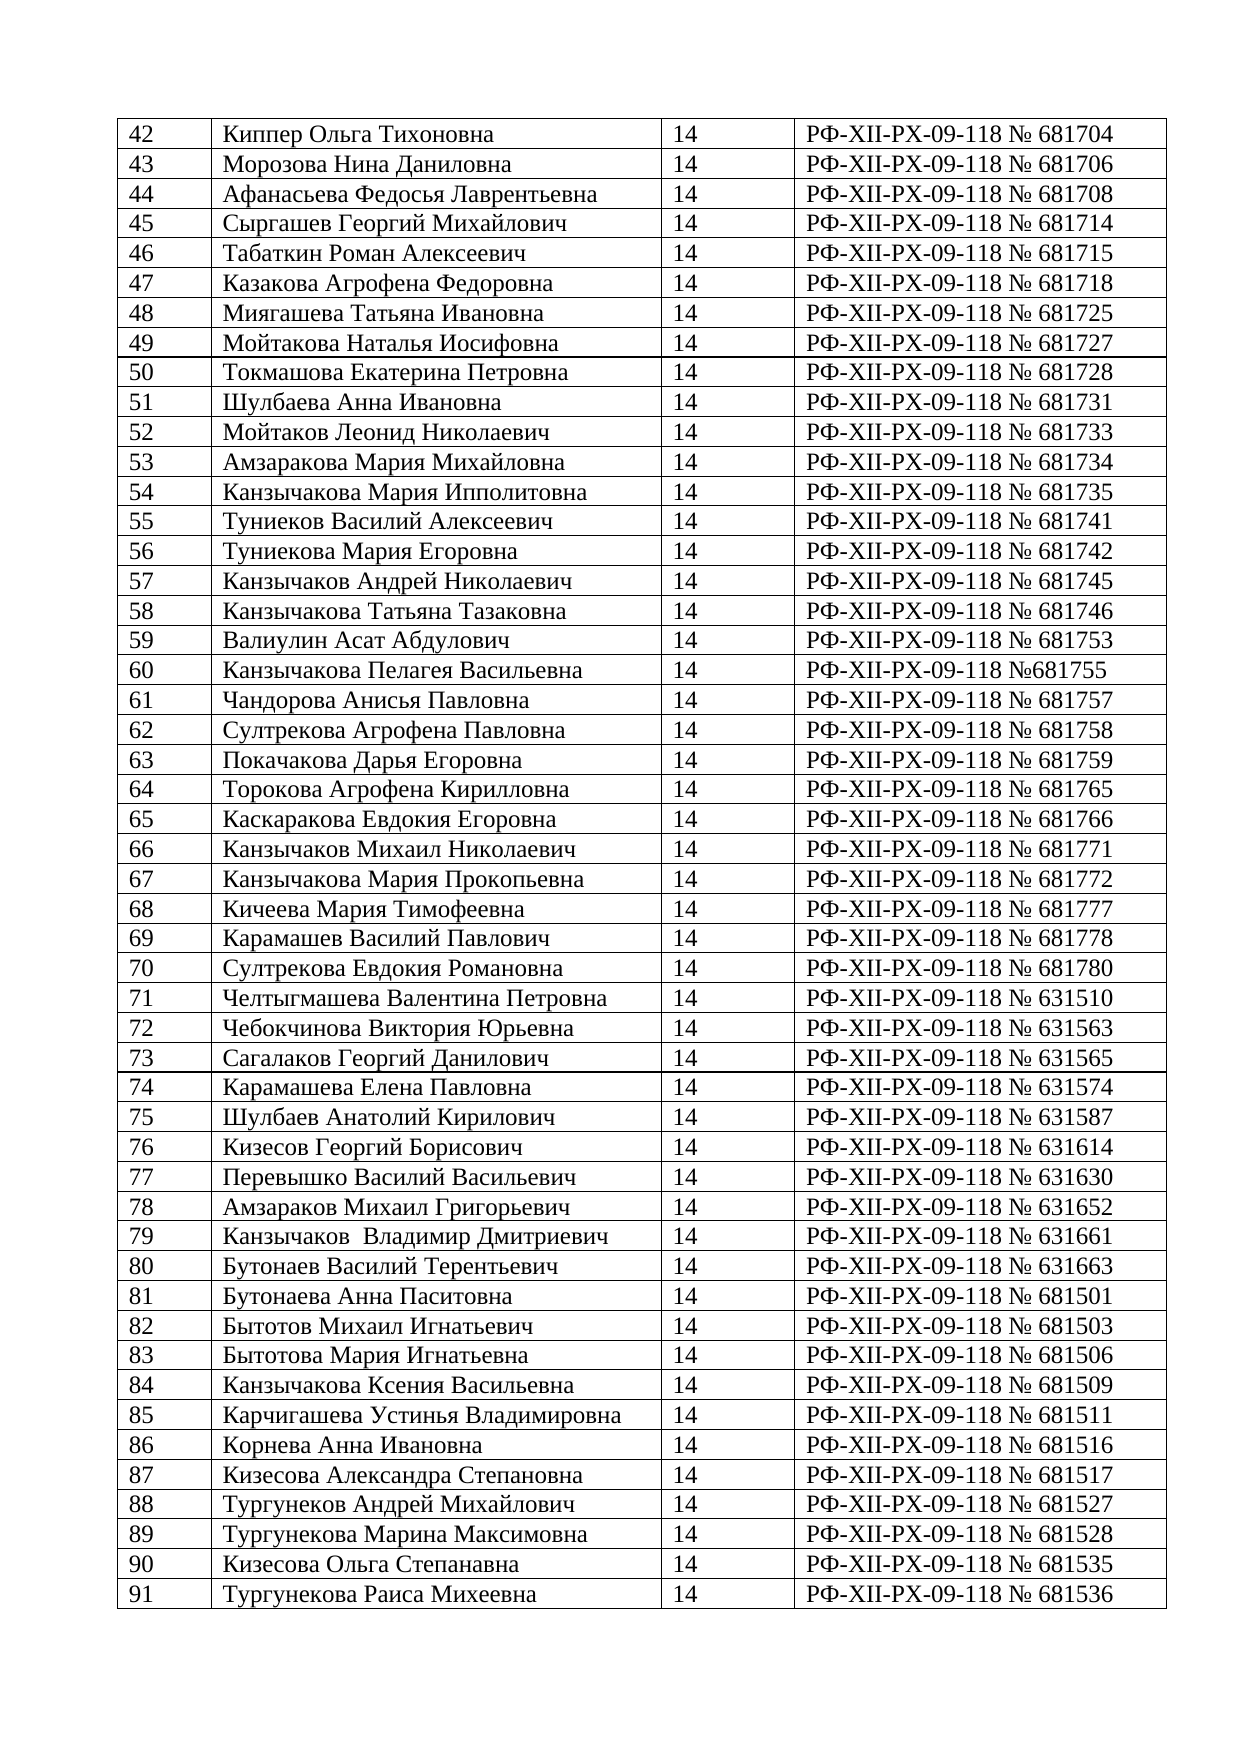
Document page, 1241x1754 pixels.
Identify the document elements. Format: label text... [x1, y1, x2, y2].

table_cell 14 [662, 328, 794, 356]
table_cell 71 [118, 983, 211, 1012]
table_cell Шулбаева Анна Ивановна [212, 387, 661, 416]
table_cell РФ-XII-РХ-09-118 № 681527 [795, 1490, 1166, 1518]
table_cell РФ-XII-РХ-09-118 № 681758 [795, 715, 1166, 744]
table_cell Чебокчинова Виктория Юрьевна [212, 1013, 661, 1042]
table_cell 65 [118, 804, 211, 833]
table_cell РФ-XII-РХ-09-118 № 681706 [795, 149, 1166, 178]
table_cell 14 [662, 358, 794, 386]
table_cell Торокова Агрофена Кирилловна [212, 775, 661, 803]
table_cell Тургунекова Марина Максимовна [212, 1519, 661, 1548]
table_cell 14 [662, 1251, 794, 1280]
table_cell РФ-XII-РХ-09-118 № 681725 [795, 298, 1166, 327]
table_cell Канзычаков Владимир Дмитриевич [212, 1221, 661, 1250]
table_cell 14 [662, 179, 794, 207]
table_cell РФ-XII-РХ-09-118 № 681536 [795, 1579, 1166, 1608]
table_cell Карамашева Елена Павловна [212, 1073, 661, 1101]
table_cell Киппер Ольга Тихоновна [212, 119, 661, 148]
table_cell 52 [118, 417, 211, 446]
table_cell РФ-XII-РХ-09-118 № 681733 [795, 417, 1166, 446]
table_cell Табаткин Роман Алексеевич [212, 238, 661, 267]
table_cell 64 [118, 775, 211, 803]
table_cell Казакова Агрофена Федоровна [212, 268, 661, 297]
table_cell 79 [118, 1221, 211, 1250]
table_cell 14 [662, 655, 794, 684]
table_cell Мойтакова Наталья Иосифовна [212, 328, 661, 356]
table_cell Султрекова Агрофена Павловна [212, 715, 661, 744]
table_cell РФ-XII-РХ-09-118 № 631663 [795, 1251, 1166, 1280]
table_cell 14 [662, 1132, 794, 1161]
table_cell Валиулин Асат Абдулович [212, 626, 661, 654]
table_cell 83 [118, 1341, 211, 1369]
table_cell РФ-XII-РХ-09-118 № 681753 [795, 626, 1166, 654]
table_cell 44 [118, 179, 211, 207]
table_cell РФ-XII-РХ-09-118 № 681734 [795, 447, 1166, 476]
table_cell 14 [662, 953, 794, 982]
table_cell Канзычакова Татьяна Тазаковна [212, 596, 661, 624]
table_cell 89 [118, 1519, 211, 1548]
table_cell 14 [662, 1192, 794, 1220]
table_cell 14 [662, 894, 794, 922]
table_cell Канзычакова Мария Ипполитовна [212, 477, 661, 505]
table_cell Шулбаев Анатолий Кирилович [212, 1102, 661, 1131]
table_cell 48 [118, 298, 211, 327]
table_cell Перевышко Василий Васильевич [212, 1162, 661, 1191]
table_cell Кизесова Александра Степановна [212, 1460, 661, 1488]
table_cell Канзычакова Пелагея Васильевна [212, 655, 661, 684]
table_cell Бытотов Михаил Игнатьевич [212, 1311, 661, 1339]
table_cell 14 [662, 596, 794, 624]
table_cell РФ-XII-РХ-09-118 № 631630 [795, 1162, 1166, 1191]
table_cell 14 [662, 447, 794, 476]
table_cell Амзаракова Мария Михайловна [212, 447, 661, 476]
table_cell 88 [118, 1490, 211, 1518]
table_cell 84 [118, 1370, 211, 1399]
table_cell РФ-XII-РХ-09-118 № 631652 [795, 1192, 1166, 1220]
table_cell РФ-XII-РХ-09-118 № 681715 [795, 238, 1166, 267]
table_cell 14 [662, 1549, 794, 1578]
table_cell РФ-XII-РХ-09-118 № 681516 [795, 1430, 1166, 1459]
table_cell 14 [662, 1102, 794, 1131]
table_cell 14 [662, 119, 794, 148]
table_cell РФ-XII-РХ-09-118 № 681506 [795, 1341, 1166, 1369]
table_cell Сыргашев Георгий Михайлович [212, 209, 661, 237]
table_cell 56 [118, 536, 211, 565]
table_cell 14 [662, 1311, 794, 1339]
table_cell Канзычаков Андрей Николаевич [212, 566, 661, 595]
table_cell РФ-XII-РХ-09-118 № 681731 [795, 387, 1166, 416]
table_cell 72 [118, 1013, 211, 1042]
table_cell РФ-XII-РХ-09-118 № 631661 [795, 1221, 1166, 1250]
table_cell РФ-XII-РХ-09-118 № 681746 [795, 596, 1166, 624]
table_cell Морозова Нина Даниловна [212, 149, 661, 178]
table_cell 14 [662, 268, 794, 297]
table_cell 51 [118, 387, 211, 416]
table_cell РФ-XII-РХ-09-118 № 681765 [795, 775, 1166, 803]
table_cell 67 [118, 864, 211, 893]
table_cell 59 [118, 626, 211, 654]
table_cell РФ-XII-РХ-09-118 № 681714 [795, 209, 1166, 237]
table_cell Корнева Анна Ивановна [212, 1430, 661, 1459]
table_cell Афанасьева Федосья Лаврентьевна [212, 179, 661, 207]
table_cell Канзычаков Михаил Николаевич [212, 834, 661, 863]
table_cell 14 [662, 1460, 794, 1488]
table_cell 68 [118, 894, 211, 922]
table_cell 14 [662, 1400, 794, 1429]
table_cell 69 [118, 924, 211, 952]
table_cell 50 [118, 358, 211, 386]
table_cell 14 [662, 536, 794, 565]
table_cell 75 [118, 1102, 211, 1131]
table_cell 14 [662, 1341, 794, 1369]
table_cell 14 [662, 477, 794, 505]
table_cell РФ-XII-РХ-09-118 № 681727 [795, 328, 1166, 356]
table_cell 90 [118, 1549, 211, 1578]
table_cell Миягашева Татьяна Ивановна [212, 298, 661, 327]
table_cell 14 [662, 1073, 794, 1101]
table_cell 14 [662, 983, 794, 1012]
table_cell Тургунекова Раиса Михеевна [212, 1579, 661, 1608]
table_cell Бытотова Мария Игнатьевна [212, 1341, 661, 1369]
table_cell 14 [662, 1579, 794, 1608]
table_cell Кизесова Ольга Степанавна [212, 1549, 661, 1578]
table_cell 14 [662, 1281, 794, 1310]
table_cell 87 [118, 1460, 211, 1488]
table_cell 77 [118, 1162, 211, 1191]
table_cell РФ-XII-РХ-09-118 № 681759 [795, 745, 1166, 773]
table_cell 70 [118, 953, 211, 982]
table_cell 42 [118, 119, 211, 148]
table_cell РФ-XII-РХ-09-118 № 631614 [795, 1132, 1166, 1161]
table_cell 14 [662, 1221, 794, 1250]
table_cell Кичеева Мария Тимофеевна [212, 894, 661, 922]
table_cell 81 [118, 1281, 211, 1310]
table_cell 57 [118, 566, 211, 595]
table_cell 49 [118, 328, 211, 356]
table_cell РФ-XII-РХ-09-118 № 681503 [795, 1311, 1166, 1339]
table_cell Сагалаков Георгий Данилович [212, 1043, 661, 1071]
table_cell 55 [118, 506, 211, 535]
table_cell Канзычакова Мария Прокопьевна [212, 864, 661, 893]
table_cell 47 [118, 268, 211, 297]
table_cell 14 [662, 834, 794, 863]
table_cell РФ-XII-РХ-09-118 № 681708 [795, 179, 1166, 207]
table_cell РФ-XII-РХ-09-118 № 681778 [795, 924, 1166, 952]
table_cell Карчигашева Устинья Владимировна [212, 1400, 661, 1429]
table_cell 14 [662, 298, 794, 327]
table_cell Бутонаева Анна Паситовна [212, 1281, 661, 1310]
table_cell 73 [118, 1043, 211, 1071]
table_cell 14 [662, 1519, 794, 1548]
table_cell РФ-XII-РХ-09-118 № 681771 [795, 834, 1166, 863]
table_cell РФ-XII-РХ-09-118 № 681728 [795, 358, 1166, 386]
table_cell Токмашова Екатерина Петровна [212, 358, 661, 386]
table_cell РФ-XII-РХ-09-118 № 681735 [795, 477, 1166, 505]
table_cell 61 [118, 685, 211, 714]
table_cell РФ-XII-РХ-09-118 № 631587 [795, 1102, 1166, 1131]
table_cell 14 [662, 864, 794, 893]
table_cell РФ-XII-РХ-09-118 № 681777 [795, 894, 1166, 922]
table_cell РФ-XII-РХ-09-118 № 631563 [795, 1013, 1166, 1042]
table_cell 60 [118, 655, 211, 684]
table_cell Каскаракова Евдокия Егоровна [212, 804, 661, 833]
table_cell 91 [118, 1579, 211, 1608]
table_cell 62 [118, 715, 211, 744]
table_cell РФ-XII-РХ-09-118 № 681766 [795, 804, 1166, 833]
table_cell РФ-XII-РХ-09-118 №681755 [795, 655, 1166, 684]
table_cell 85 [118, 1400, 211, 1429]
table_cell 74 [118, 1073, 211, 1101]
table_cell 14 [662, 804, 794, 833]
table_cell РФ-XII-РХ-09-118 № 681535 [795, 1549, 1166, 1578]
table_cell 78 [118, 1192, 211, 1220]
table_cell 14 [662, 715, 794, 744]
table_cell Канзычакова Ксения Васильевна [212, 1370, 661, 1399]
table_cell 54 [118, 477, 211, 505]
table_cell Чандорова Анисья Павловна [212, 685, 661, 714]
table_cell Тургунеков Андрей Михайлович [212, 1490, 661, 1518]
table_cell РФ-XII-РХ-09-118 № 681704 [795, 119, 1166, 148]
table_cell Челтыгмашева Валентина Петровна [212, 983, 661, 1012]
table_cell Султрекова Евдокия Романовна [212, 953, 661, 982]
table_cell 58 [118, 596, 211, 624]
table_cell РФ-XII-РХ-09-118 № 631510 [795, 983, 1166, 1012]
table_cell Туниеков Василий Алексеевич [212, 506, 661, 535]
table_cell РФ-XII-РХ-09-118 № 681517 [795, 1460, 1166, 1488]
table_cell РФ-XII-РХ-09-118 № 681501 [795, 1281, 1166, 1310]
table_cell РФ-XII-РХ-09-118 № 681528 [795, 1519, 1166, 1548]
table_cell 86 [118, 1430, 211, 1459]
table_cell 43 [118, 149, 211, 178]
table_cell 14 [662, 745, 794, 773]
table_cell 14 [662, 1013, 794, 1042]
table_cell РФ-XII-РХ-09-118 № 631565 [795, 1043, 1166, 1071]
table_cell РФ-XII-РХ-09-118 № 681511 [795, 1400, 1166, 1429]
table_cell РФ-XII-РХ-09-118 № 681757 [795, 685, 1166, 714]
table_cell 66 [118, 834, 211, 863]
table_cell РФ-XII-РХ-09-118 № 681780 [795, 953, 1166, 982]
table_cell 53 [118, 447, 211, 476]
table_cell 82 [118, 1311, 211, 1339]
table_cell 14 [662, 506, 794, 535]
table_cell 45 [118, 209, 211, 237]
table_cell Кизесов Георгий Борисович [212, 1132, 661, 1161]
table_cell 63 [118, 745, 211, 773]
table_cell Карамашев Василий Павлович [212, 924, 661, 952]
table_cell РФ-XII-РХ-09-118 № 681509 [795, 1370, 1166, 1399]
table_cell 14 [662, 387, 794, 416]
table_cell 14 [662, 1043, 794, 1071]
table_cell 14 [662, 149, 794, 178]
table_cell РФ-XII-РХ-09-118 № 681745 [795, 566, 1166, 595]
table_cell 14 [662, 1490, 794, 1518]
table_cell 14 [662, 1162, 794, 1191]
table_cell Бутонаев Василий Терентьевич [212, 1251, 661, 1280]
table_cell 14 [662, 417, 794, 446]
table_cell 46 [118, 238, 211, 267]
table_cell 14 [662, 238, 794, 267]
table_cell РФ-XII-РХ-09-118 № 681772 [795, 864, 1166, 893]
table_cell 14 [662, 566, 794, 595]
table_cell 80 [118, 1251, 211, 1280]
table_cell 14 [662, 775, 794, 803]
table_cell Покачакова Дарья Егоровна [212, 745, 661, 773]
table_cell РФ-XII-РХ-09-118 № 681741 [795, 506, 1166, 535]
table_cell РФ-XII-РХ-09-118 № 681718 [795, 268, 1166, 297]
table_cell РФ-XII-РХ-09-118 № 631574 [795, 1073, 1166, 1101]
table_cell Амзараков Михаил Григорьевич [212, 1192, 661, 1220]
table_cell РФ-XII-РХ-09-118 № 681742 [795, 536, 1166, 565]
table_cell Мойтаков Леонид Николаевич [212, 417, 661, 446]
table_cell 14 [662, 626, 794, 654]
table_cell 14 [662, 924, 794, 952]
table_cell Туниекова Мария Егоровна [212, 536, 661, 565]
table_cell 14 [662, 1370, 794, 1399]
table_cell 14 [662, 1430, 794, 1459]
table_cell 14 [662, 685, 794, 714]
table_cell 76 [118, 1132, 211, 1161]
table_cell 14 [662, 209, 794, 237]
